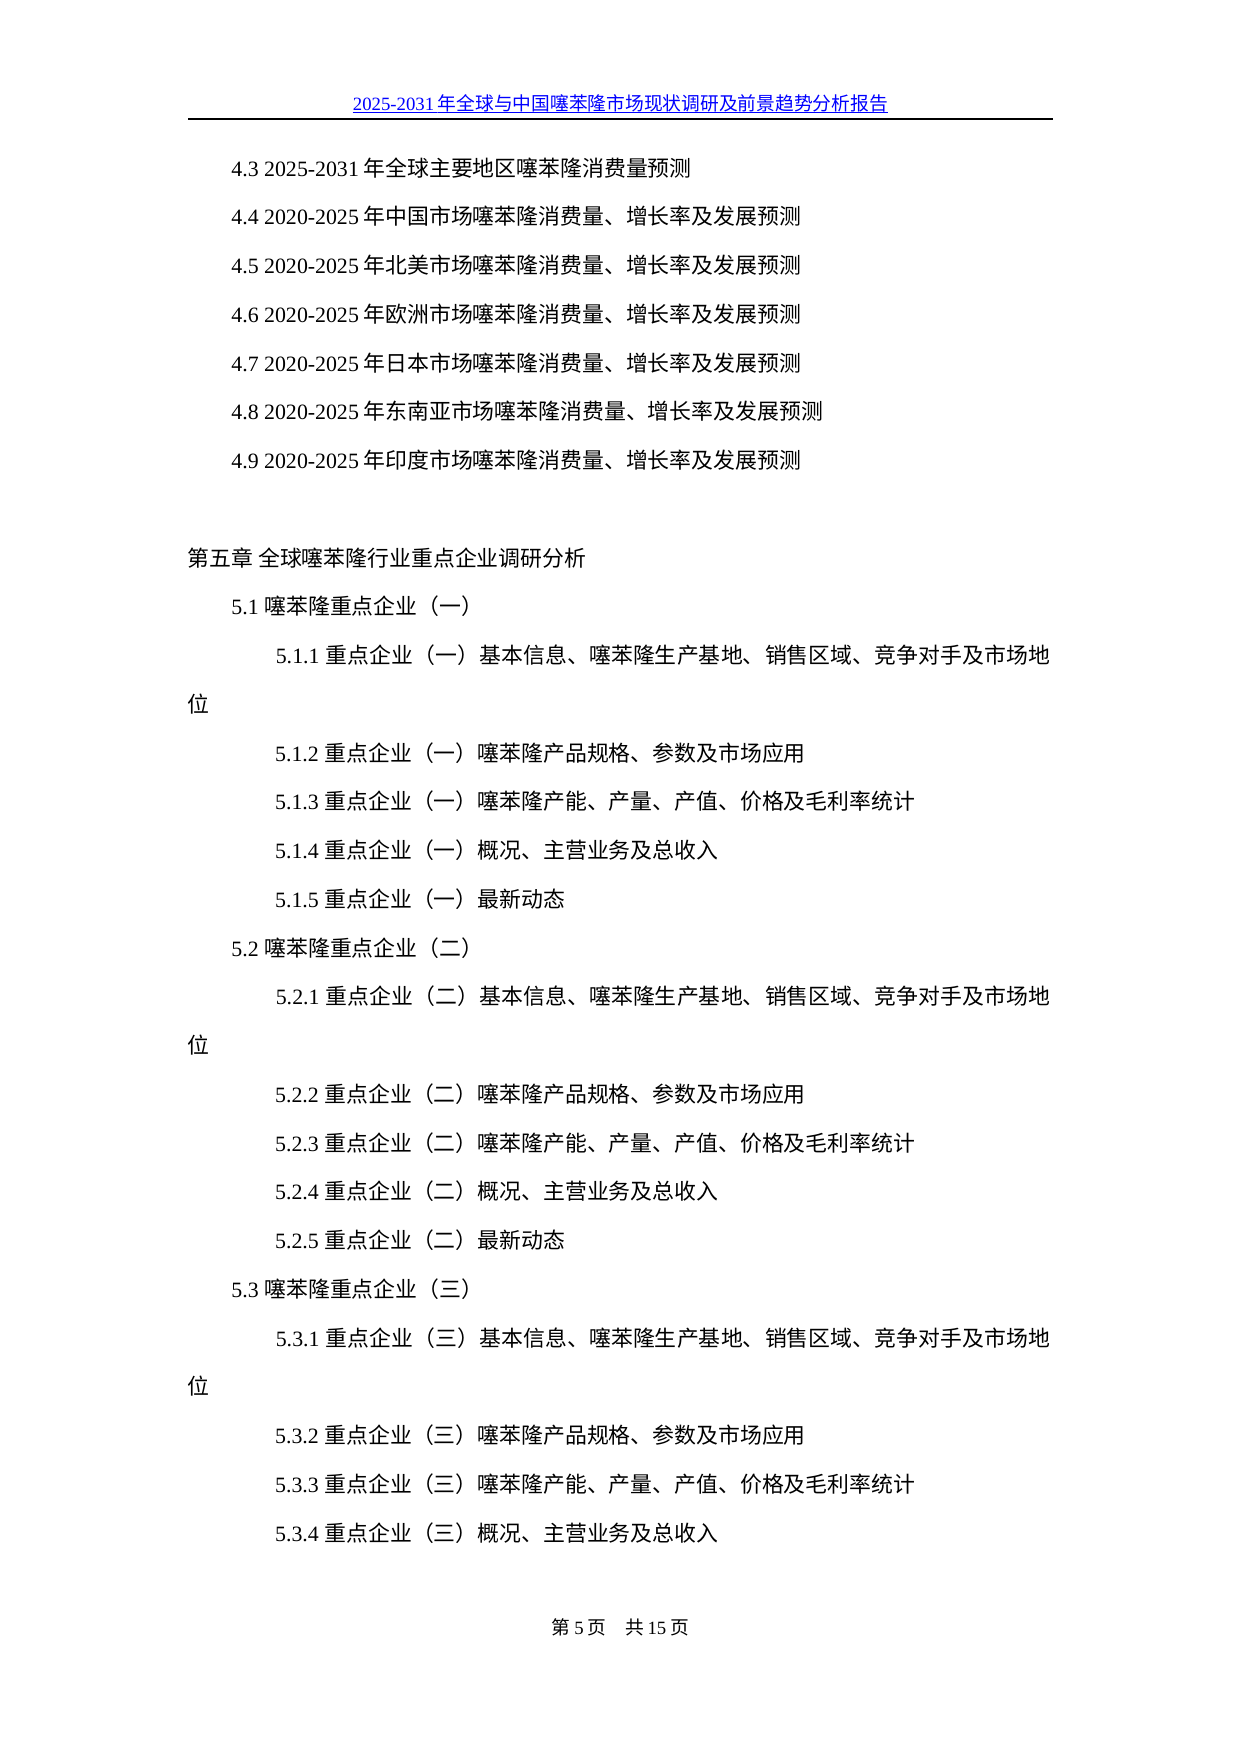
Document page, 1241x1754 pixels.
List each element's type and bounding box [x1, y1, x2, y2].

text [187, 150, 1053, 1548]
